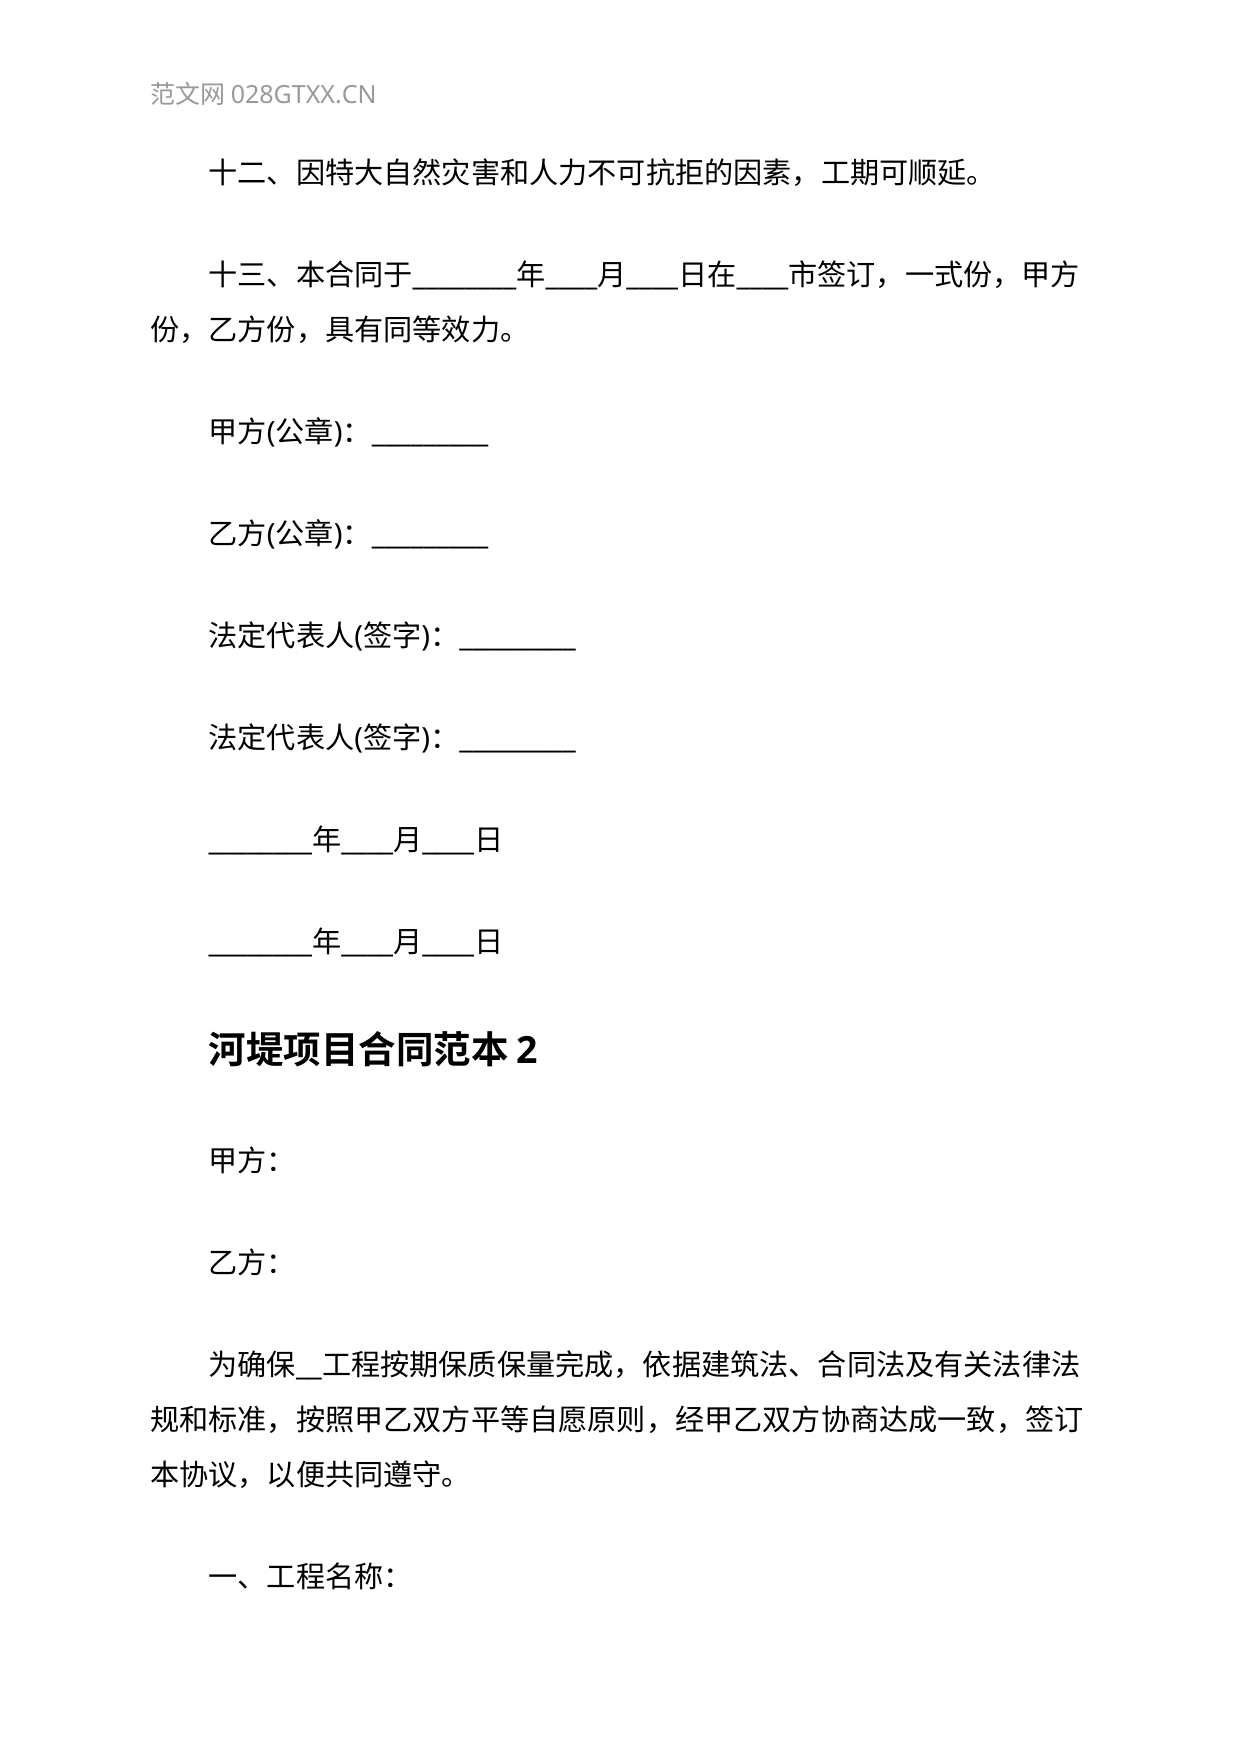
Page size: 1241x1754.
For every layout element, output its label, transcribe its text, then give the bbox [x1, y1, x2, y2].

text 为确保__工程按期保质保量完成，依据建筑法、合同法及有关法律法规和标准，按照甲乙双方平等自愿原则，经甲乙双方协商达成一致，签订本协议，以便共同遵守。 [150, 1342, 1090, 1494]
text ________年____月____日 [150, 816, 1090, 859]
text 乙方： [150, 1240, 1090, 1282]
text 甲方(公章)：_________ [150, 408, 1090, 451]
text 河堤项目合同范本2 [150, 1020, 1090, 1075]
text 乙方(公章)：_________ [150, 511, 1090, 553]
text 法定代表人(签字)：_________ [150, 612, 1090, 655]
text 法定代表人(签字)：_________ [150, 714, 1090, 757]
text 十二、因特大自然灾害和人力不可抗拒的因素，工期可顺延。 [150, 150, 1090, 192]
text ________年____月____日 [150, 918, 1090, 961]
text 甲方： [150, 1138, 1090, 1180]
text 一、工程名称： [150, 1553, 1090, 1596]
text 十三、本合同于________年____月____日在____市签订，一式份，甲方份，乙方份，具有同等效力。 [150, 252, 1090, 349]
